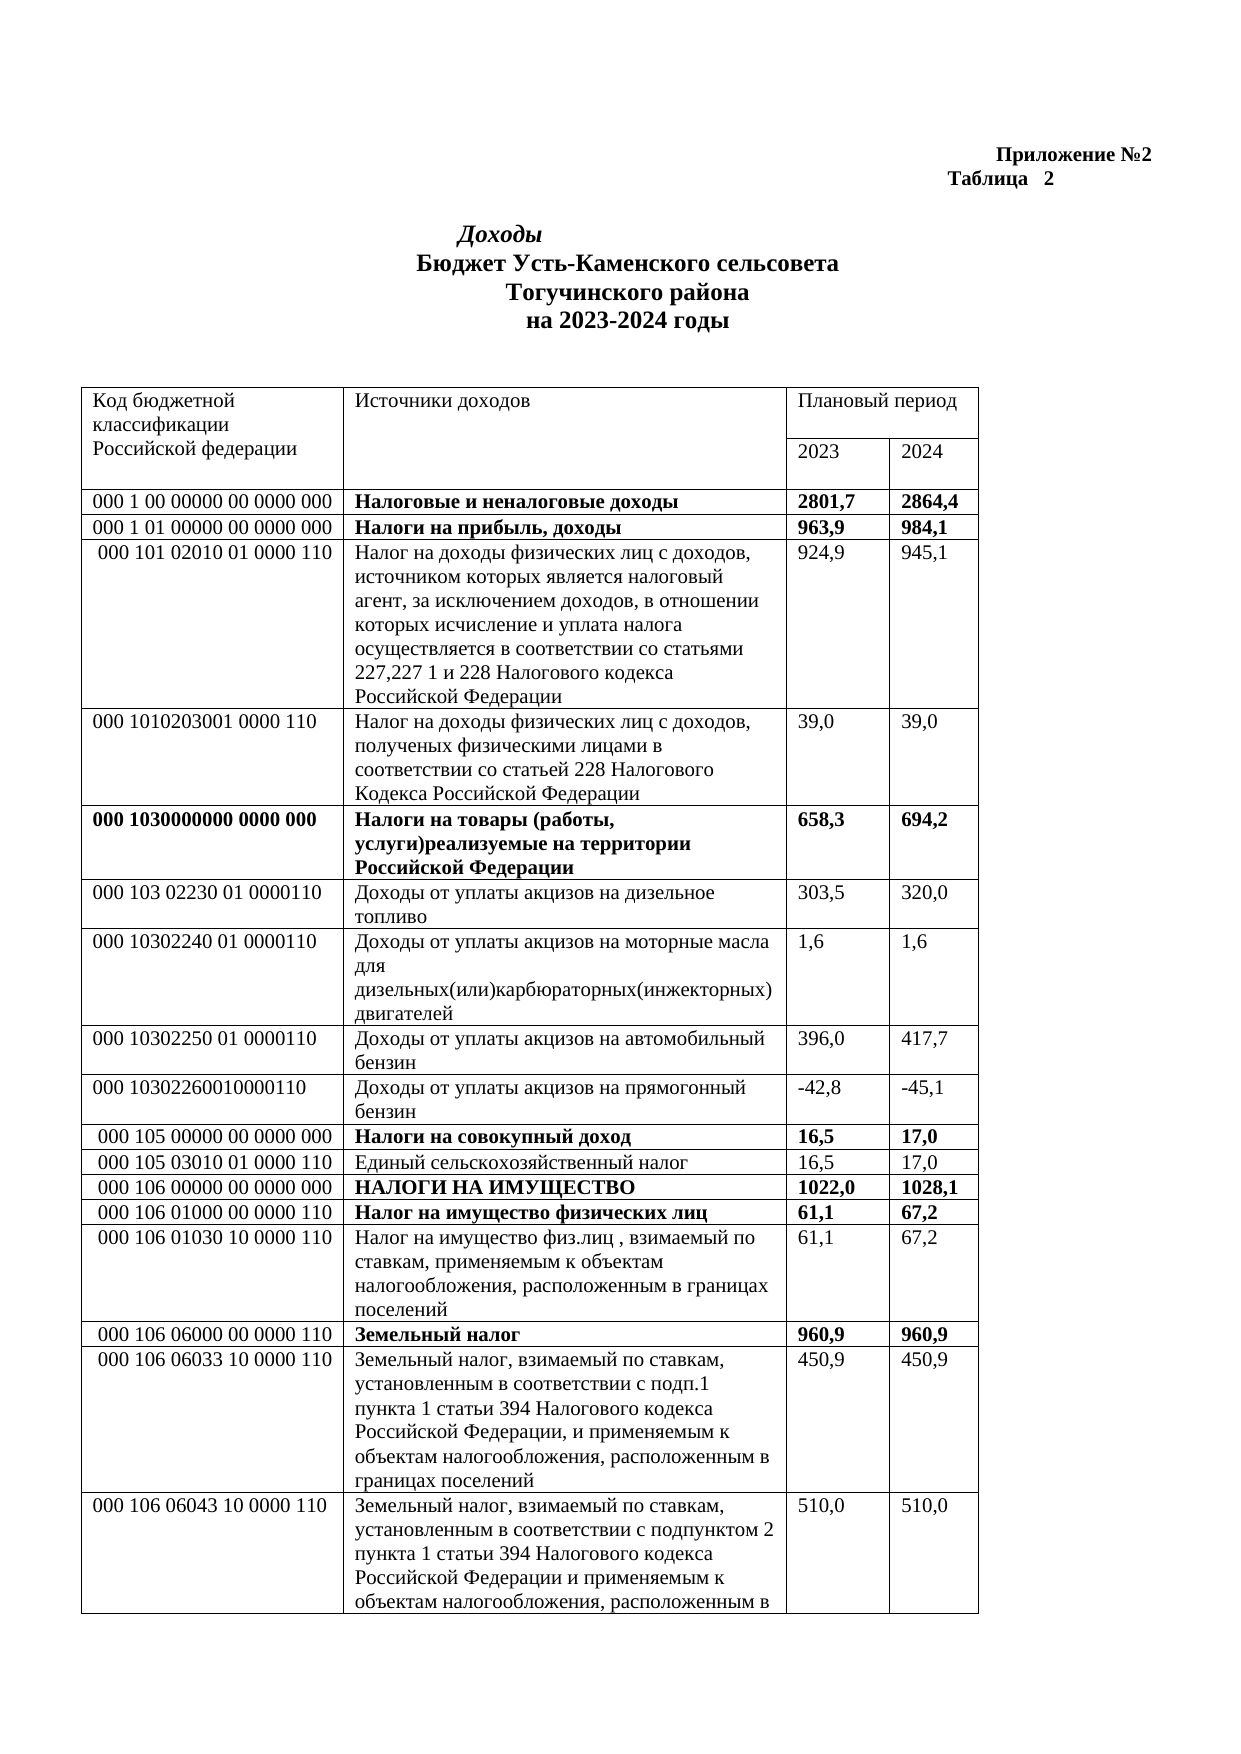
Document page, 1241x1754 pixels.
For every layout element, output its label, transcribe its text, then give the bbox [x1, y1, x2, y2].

table_cell 945,1 [890, 540, 978, 708]
table_cell 000 10302260010000110 [82, 1075, 343, 1123]
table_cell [82, 1493, 343, 1613]
table_cell 1,6 [787, 929, 889, 1025]
table_cell 960,9 [890, 1322, 978, 1346]
table_header Код бюджетной классификации Российской федерации [82, 388, 343, 488]
text Приложение №2 [103, 142, 1152, 166]
table_cell 000 1030000000 0000 000 [82, 806, 343, 879]
table_cell 67,2 [890, 1225, 978, 1321]
table_cell 417,7 [890, 1026, 978, 1074]
table_cell 2801,7 [787, 490, 889, 513]
table_cell Доходы от уплаты акцизов на моторные масла для дизельных(или)карбюраторных(инжекторных) двигателей [344, 929, 786, 1025]
table_cell 2024 [890, 439, 978, 488]
table_cell 000 1 01 00000 00 0000 000 [82, 515, 343, 539]
table_cell Земельный налог, взимаемый по ставкам, установленным в соответствии с подп.1 пункта 1 статьи 394 Налогового кодекса Российской Федерации, и применяемым к объектам налогообложения, расположенным в границах поселений [344, 1347, 786, 1492]
table_cell Налоговые и неналоговые доходы [344, 490, 786, 513]
table_header Плановый период [787, 388, 978, 438]
table_cell 000 106 06033 10 0000 110 [82, 1347, 343, 1492]
table_cell 000 105 03010 01 0000 110 [82, 1150, 343, 1174]
table_cell 320,0 [890, 880, 978, 928]
text Тогучинского района [103, 277, 1152, 305]
table_cell 000 106 06000 00 0000 110 [82, 1322, 343, 1346]
text Доходы [103, 219, 1152, 248]
table_cell Доходы от уплаты акцизов на прямогонный бензин [344, 1075, 786, 1123]
table_cell 000 106 00000 00 0000 000 [82, 1175, 343, 1199]
table_cell Единый сельскохозяйственный налог [344, 1150, 786, 1174]
table_cell -42,8 [787, 1075, 889, 1123]
table_cell 1028,1 [890, 1175, 978, 1199]
table_cell Налоги на прибыль, доходы [344, 515, 786, 539]
table_cell 39,0 [787, 709, 889, 805]
table_cell 000 105 00000 00 0000 000 [82, 1125, 343, 1148]
table_cell Налоги на товары (работы, услуги)реализуемые на территории Российской Федерации [344, 806, 786, 879]
table_cell Налог на имущество физ.лиц , взимаемый по ставкам, применяемым к объектам налогообложения, расположенным в границах поселений [344, 1225, 786, 1321]
table_cell 984,1 [890, 515, 978, 539]
table_cell 510,0 [787, 1493, 889, 1613]
table_cell 39,0 [890, 709, 978, 805]
table_cell Доходы от уплаты акцизов на дизельное топливо [344, 880, 786, 928]
table_cell 1,6 [890, 929, 978, 1025]
table_cell 000 101 02010 01 0000 110 [82, 540, 343, 708]
table_cell 17,0 [890, 1125, 978, 1148]
table_cell 694,2 [890, 806, 978, 879]
table_cell НАЛОГИ НА ИМУЩЕСТВО [344, 1175, 786, 1199]
table_cell 000 1010203001 0000 110 [82, 709, 343, 805]
table_cell 000 106 01030 10 0000 110 [82, 1225, 343, 1321]
table_cell 000 1 00 00000 00 0000 000 [82, 490, 343, 513]
table_cell Доходы от уплаты акцизов на автомобильный бензин [344, 1026, 786, 1074]
text Бюджет Усть-Каменского сельсовета [103, 248, 1152, 277]
table_cell 67,2 [890, 1200, 978, 1224]
table_cell 658,3 [787, 806, 889, 879]
table_cell 963,9 [787, 515, 889, 539]
table_cell Земельный налог [344, 1322, 786, 1346]
table_cell 61,1 [787, 1200, 889, 1224]
table_cell 1022,0 [787, 1175, 889, 1199]
table_cell 61,1 [787, 1225, 889, 1321]
table_cell 16,5 [787, 1125, 889, 1148]
table_cell Налог на имущество физических лиц [344, 1200, 786, 1224]
table_cell 450,9 [890, 1347, 978, 1492]
table_cell 2023 [787, 439, 889, 488]
text на 2023-2024 годы [103, 305, 1152, 334]
text Таблица 2 [103, 166, 1152, 190]
table_cell 303,5 [787, 880, 889, 928]
table_cell Налог на доходы физических лиц с доходов, источником которых является налоговый агент, за исключением доходов, в отношении которых исчисление и уплата налога осуществляется в соответствии со статьями 227,227 1 и 228 Налогового кодекса Российской Федерации [344, 540, 786, 708]
table_cell 2864,4 [890, 490, 978, 513]
table_cell 17,0 [890, 1150, 978, 1174]
table_cell 000 10302250 01 0000110 [82, 1026, 343, 1074]
table_cell Налог на доходы физических лиц с доходов, полученых физическими лицами в соответствии со статьей 228 Налогового Кодекса Российской Федерации [344, 709, 786, 805]
table_cell 000 103 02230 01 0000110 [82, 880, 343, 928]
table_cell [344, 1493, 786, 1613]
table_cell 924,9 [787, 540, 889, 708]
table_cell 960,9 [787, 1322, 889, 1346]
table_cell 450,9 [787, 1347, 889, 1492]
table_cell 396,0 [787, 1026, 889, 1074]
table_cell -45,1 [890, 1075, 978, 1123]
table_cell 510,0 [890, 1493, 978, 1613]
table_cell 16,5 [787, 1150, 889, 1174]
table_cell Налоги на совокупный доход [344, 1125, 786, 1148]
table_header Источники доходов [344, 388, 786, 488]
table_cell 000 10302240 01 0000110 [82, 929, 343, 1025]
table_cell 000 106 01000 00 0000 110 [82, 1200, 343, 1224]
